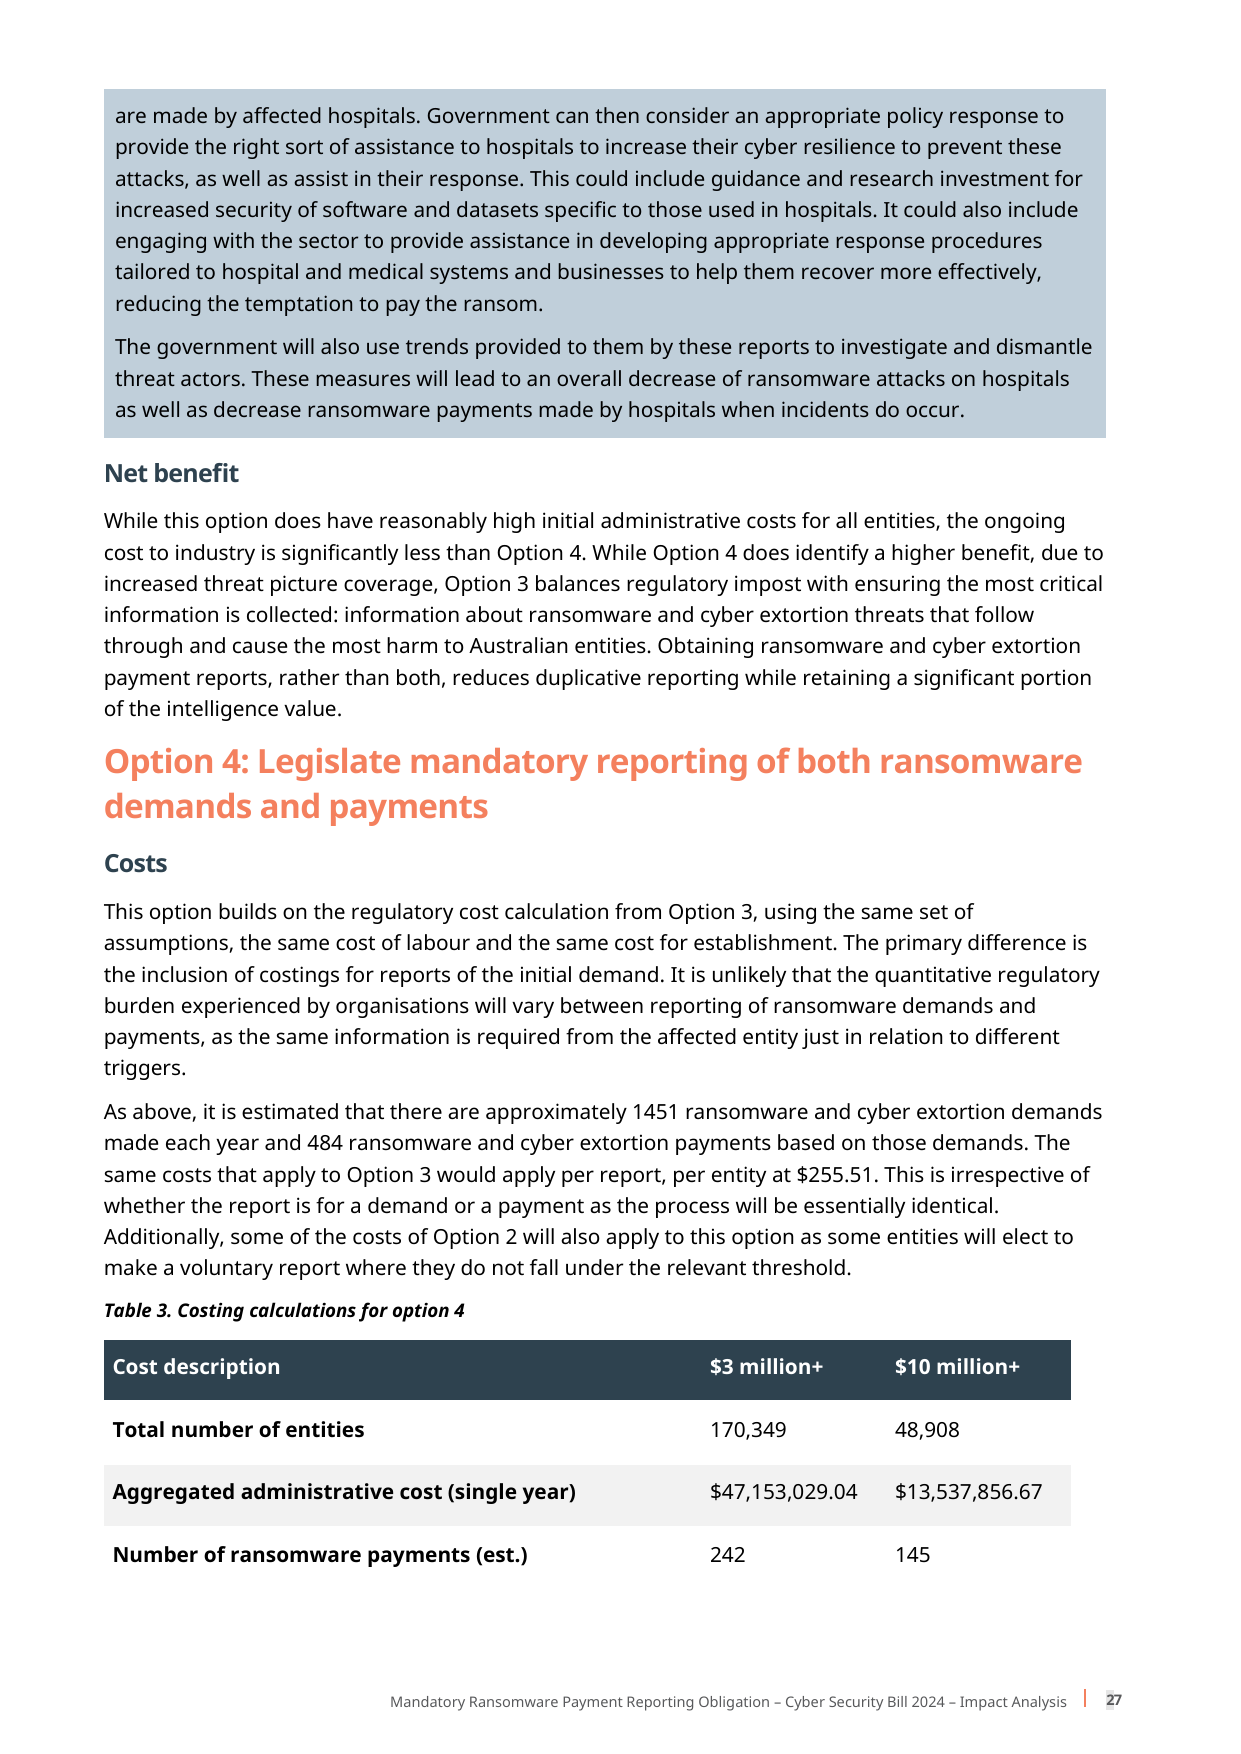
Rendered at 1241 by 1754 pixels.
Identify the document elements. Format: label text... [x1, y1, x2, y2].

table_cell 242 [701, 1528, 886, 1588]
subtitle Costs [103, 846, 1107, 880]
table_cell Number of ransomware payments (est.) [104, 1528, 701, 1588]
table_cell $47,153,029.04 [701, 1465, 886, 1526]
table_cell $13,537,856.67 [886, 1465, 1071, 1526]
table_cell Total number of entities [104, 1403, 701, 1463]
text While this option does have reasonably high initial administrative costs for all entities, the ongoing cost to industry is significantly less than Option 4. While Option 4 does identify a higher benefit, due to increased threat picture coverage, Option 3 balances regulatory impost with ensuring the most critical information is collected: information about ransomware and cyber extortion threats that follow through and cause the most harm to Australian entities. Obtaining ransomware and cyber extortion payment reports, rather than both, reduces duplicative reporting while retaining a significant portion of the intelligence value. [103, 507, 1107, 723]
table_cell Aggregated administrative cost (single year) [104, 1465, 701, 1526]
table_header $10 million+ [886, 1340, 1071, 1400]
table_header Cost description [104, 1340, 701, 1400]
subtitle Option 4: Legislate mandatory reporting of both ransomware demands and payments [103, 738, 1107, 829]
text This option builds on the regulatory cost calculation from Option 3, using the same set of assumptions, the same cost of labour and the same cost for establishment. The primary difference is the inclusion of costings for reports of the initial demand. It is unlikely that the quantitative regulatory burden experienced by organisations will vary between reporting of ransomware demands and payments, as the same information is required from the affected entity just in relation to different triggers. [103, 897, 1107, 1082]
table_cell 170,349 [701, 1403, 886, 1463]
text As above, it is estimated that there are approximately 1451 ransomware and cyber extortion demands made each year and 484 ransomware and cyber extortion payments based on those demands. The same costs that apply to Option 3 would apply per report, per entity at $255.51. This is irrespective of whether the report is for a demand or a payment as the process will be essentially identical. Additionally, some of the costs of Option 2 will also apply to this option as some entities will elect to make a voluntary report where they do not fall under the relevant threshold. [103, 1097, 1107, 1282]
text Table 3. Costing calculations for option 4 [103, 1297, 1107, 1323]
subtitle Net benefit [103, 455, 1107, 489]
table_header $3 million+ [701, 1340, 886, 1400]
table_cell 145 [886, 1528, 1071, 1588]
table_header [104, 89, 1106, 438]
table_cell 48,908 [886, 1403, 1071, 1463]
